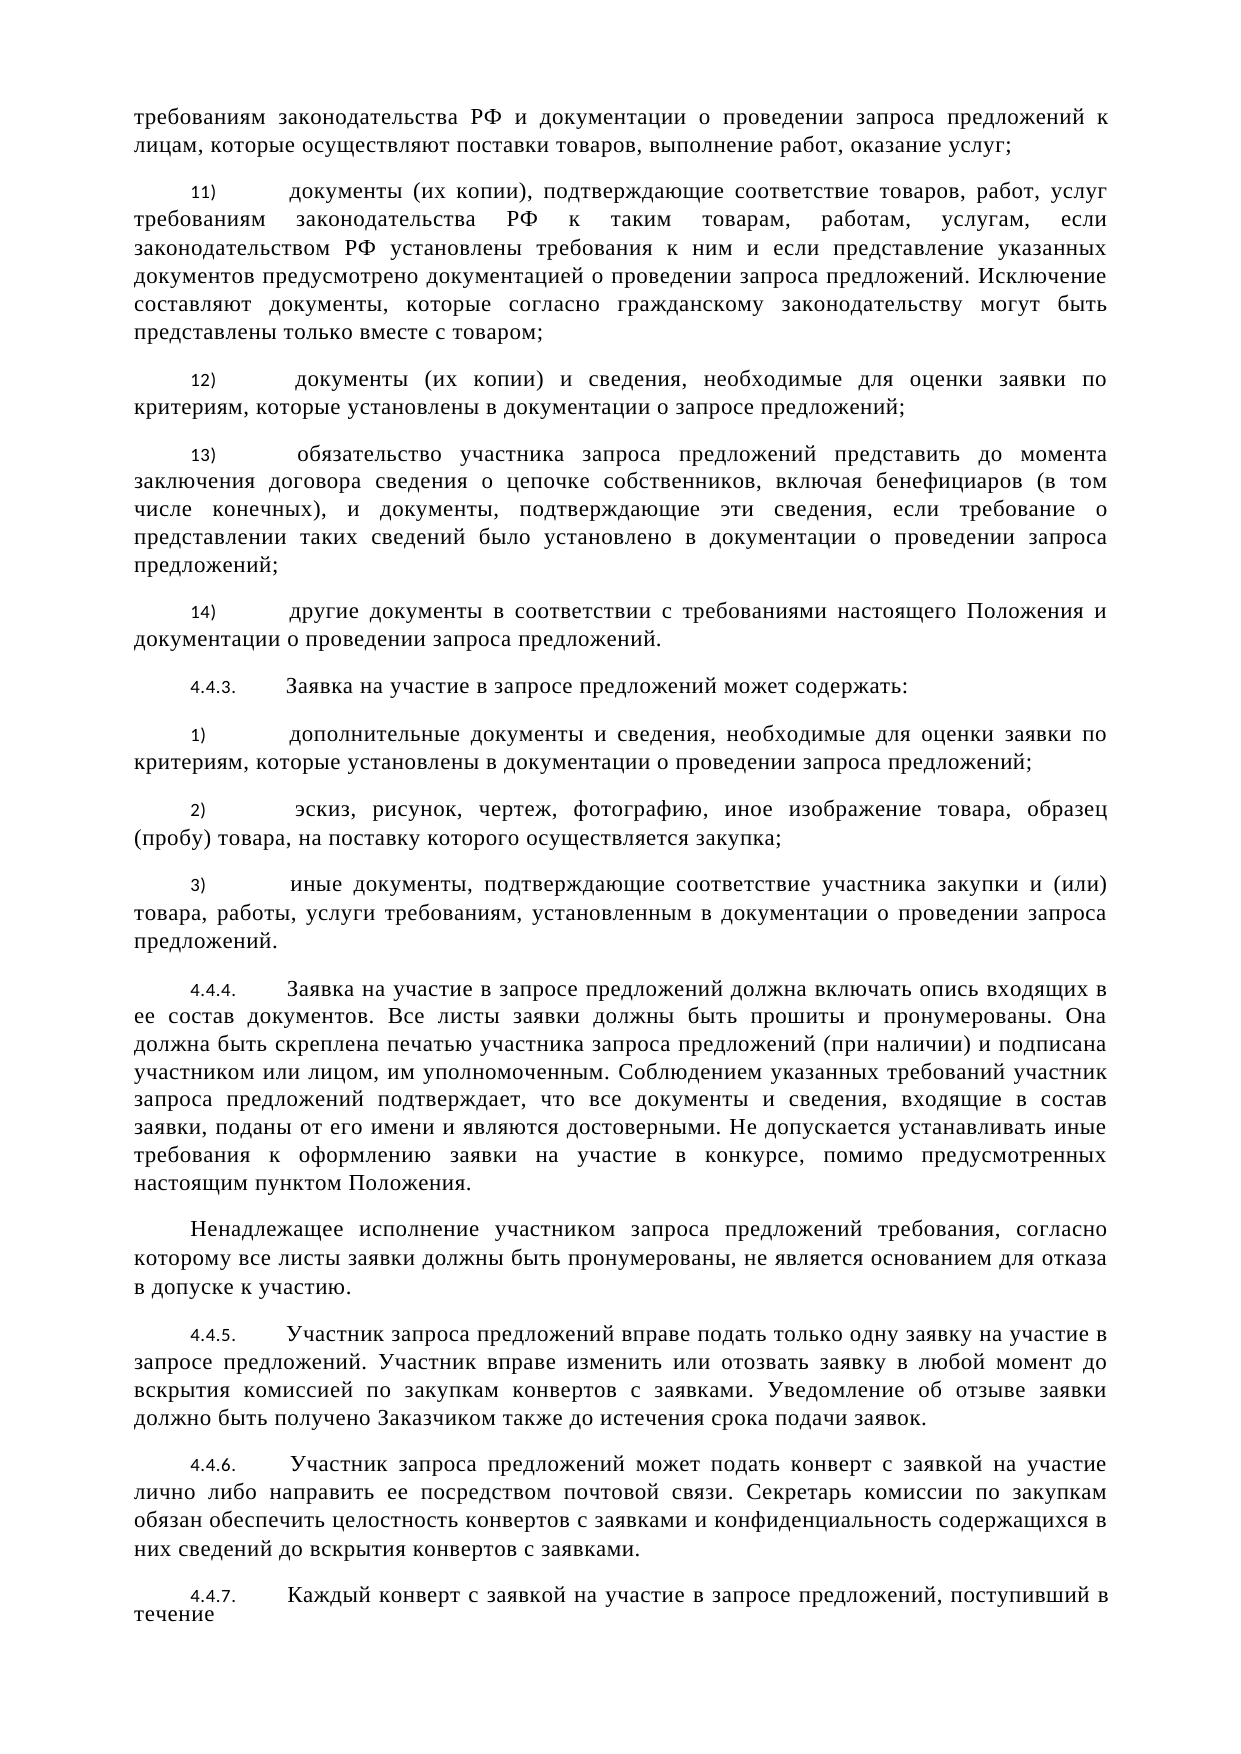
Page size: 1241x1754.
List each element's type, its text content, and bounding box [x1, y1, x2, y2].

list Заявка на участие в запросе предложений может содержать: [134, 678, 1111, 697]
text Ненадлежащее исполнение участником запроса предложений требования, согласно которому все листы заявки должны быть пронумерованы, не является основанием для отказа в допуске к участию. [134, 1213, 1108, 1300]
list дополнительные документы и сведения, необходимые для оценки заявки по критериям, которые установлены в документации о проведении запроса предложений; [134, 718, 1108, 775]
list Участник запроса предложений может подать конверт с заявкой на участие лично либо направить ее посредством почтовой связи. Секретарь комиссии по закупкам обязан обеспечить целостность конвертов с заявками и конфиденциальность содержащихся в них сведений до вскрытия конвертов с заявками. [134, 1449, 1108, 1562]
list Каждый конверт с заявкой на участие в запросе предложений, поступивший в течение [134, 1588, 1111, 1625]
list Участник запроса предложений вправе подать только одну заявку на участие в запросе предложений. Участник вправе изменить или отозвать заявку в любой момент до вскрытия комиссией по закупкам конвертов с заявками. Уведомление об отзыве заявки должно быть получено Заказчиком также до истечения срока подачи заявок. [134, 1320, 1108, 1431]
list эскиз, рисунок, чертеж, фотографию, иное изображение товара, образец (пробу) товара, на поставку которого осуществляется закупка; [134, 794, 1108, 851]
list документы (их копии) и сведения, необходимые для оценки заявки по критериям, которые установлены в документации о запросе предложений; [134, 364, 1108, 420]
text требованиям законодательства РФ и документации о проведении запроса предложений к лицам, которые осуществляют поставки товаров, выполнение работ, оказание услуг; [134, 102, 1111, 158]
list Заявка на участие в запросе предложений должна включать опись входящих в ее состав документов. Все листы заявки должны быть прошиты и пронумерованы. Она должна быть скреплена печатью участника запроса предложений (при наличии) и подписана участником или лицом, им уполномоченным. Соблюдением указанных требований участник запроса предложений подтверждает, что все документы и сведения, входящие в состав заявки, поданы от его имени и являются достоверными. Не допускается устанавливать иные требования к оформлению заявки на участие в конкурсе, помимо предусмотренных настоящим пунктом Положения. [134, 974, 1108, 1196]
list документы (их копии), подтверждающие соответствие товаров, работ, услуг требованиям законодательства РФ к таким товарам, работам, услугам, если законодательством РФ установлены требования к ним и если представление указанных документов предусмотрено документацией о проведении запроса предложений. Исключение составляют документы, которые согласно гражданскому законодательству могут быть представлены только вместе с товаром; [134, 176, 1108, 345]
list обязательство участника запроса предложений представить до момента заключения договора сведения о цепочке собственников, включая бенефициаров (в том числе конечных), и документы, подтверждающие эти сведения, если требование о представлении таких сведений было установлено в документации о проведении запроса предложений; [134, 439, 1108, 578]
list другие документы в соответствии с требованиями настоящего Положения и документации о проведении запроса предложений. [134, 596, 1108, 652]
list иные документы, подтверждающие соответствие участника закупки и (или) товара, работы, услуги требованиям, установленным в документации о проведении запроса предложений. [134, 869, 1108, 954]
